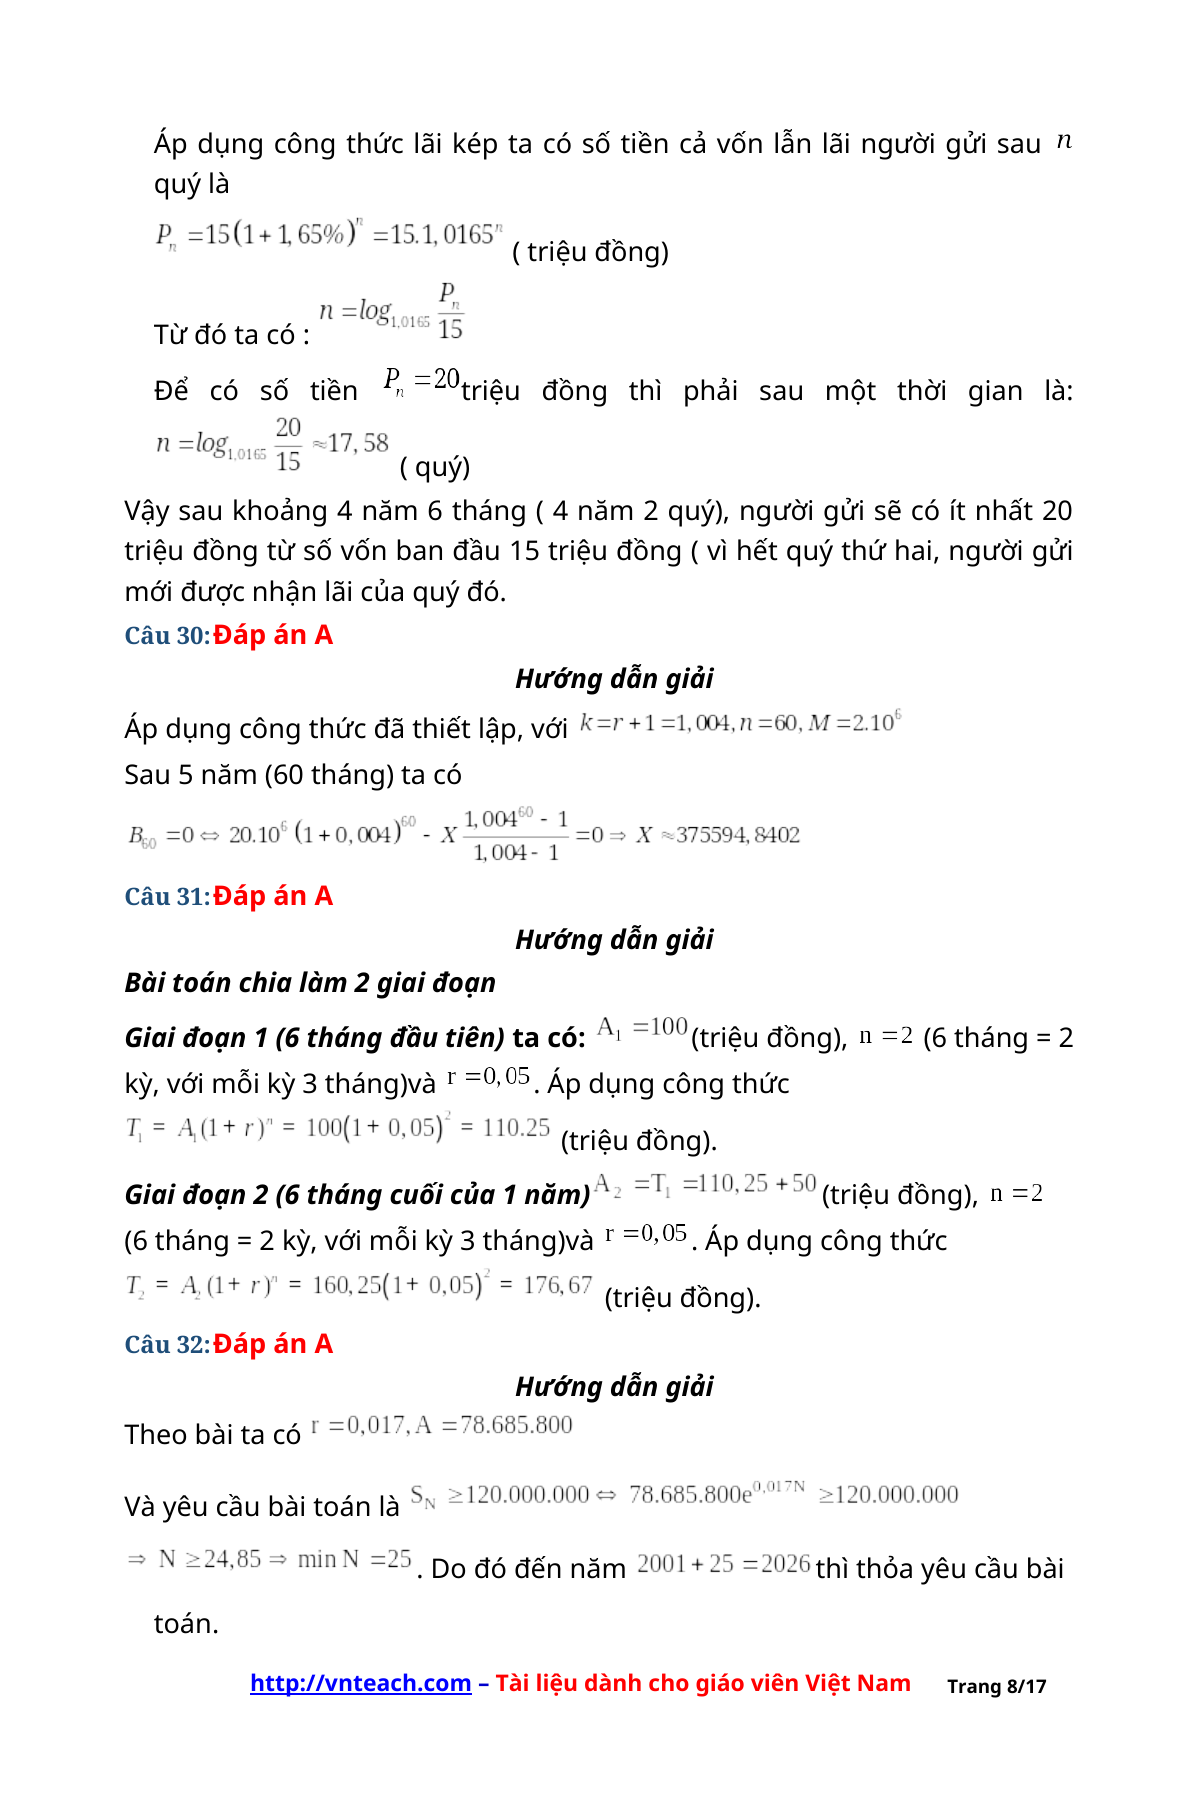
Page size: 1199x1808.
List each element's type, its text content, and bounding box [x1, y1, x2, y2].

text Hướng dẫn giải [154, 920, 1075, 957]
text Để có số tiền triệu đồng thì phải sau một thời gian là: ( quý) [154, 359, 1075, 484]
text . Do đó đến năm thì thỏa yêu cầu bài toán. [124, 1546, 1075, 1642]
text Sau 5 năm (60 tháng) ta có [124, 755, 1075, 792]
list Đáp án A [124, 877, 1075, 913]
text Áp dụng công thức đã thiết lập, với [124, 703, 1075, 747]
text Giai đoạn 1 (6 tháng đầu tiên) ta có: (triệu đồng), (6 tháng = 2 kỳ, với mỗi kỳ 3 tháng)và . Áp dụng công thức (triệu đồng). [124, 1009, 1075, 1158]
text Và yêu cầu bài toán là [124, 1474, 1075, 1524]
text ( triệu đồng) [154, 208, 1075, 269]
text Bài toán chia làm 2 giai đoạn [124, 964, 1075, 1001]
text Hướng dẫn giải [154, 1368, 1075, 1405]
text Giai đoạn 2 (6 tháng cuối của 1 năm)(triệu đồng), (6 tháng = 2 kỳ, với mỗi kỳ 3 tháng)và . Áp dụng công thức (triệu đồng). [124, 1167, 1075, 1316]
text Áp dụng công thức lãi kép ta có số tiền cả vốn lẫn lãi người gửi sau quý là [154, 124, 1075, 201]
list Đáp án A [124, 1324, 1075, 1361]
text Hướng dẫn giải [154, 659, 1075, 696]
text Từ đó ta có : [154, 276, 1075, 353]
list Đáp án A [124, 616, 1075, 652]
text Theo bài ta có [124, 1412, 1075, 1452]
text Vậy sau khoảng 4 năm 6 tháng ( 4 năm 2 quý), người gửi sẽ có ít nhất 20 triệu đồng từ số vốn ban đầu 15 triệu đồng ( vì hết quý thứ hai, người gửi mới được nhận lãi của quý đó. [124, 491, 1075, 609]
